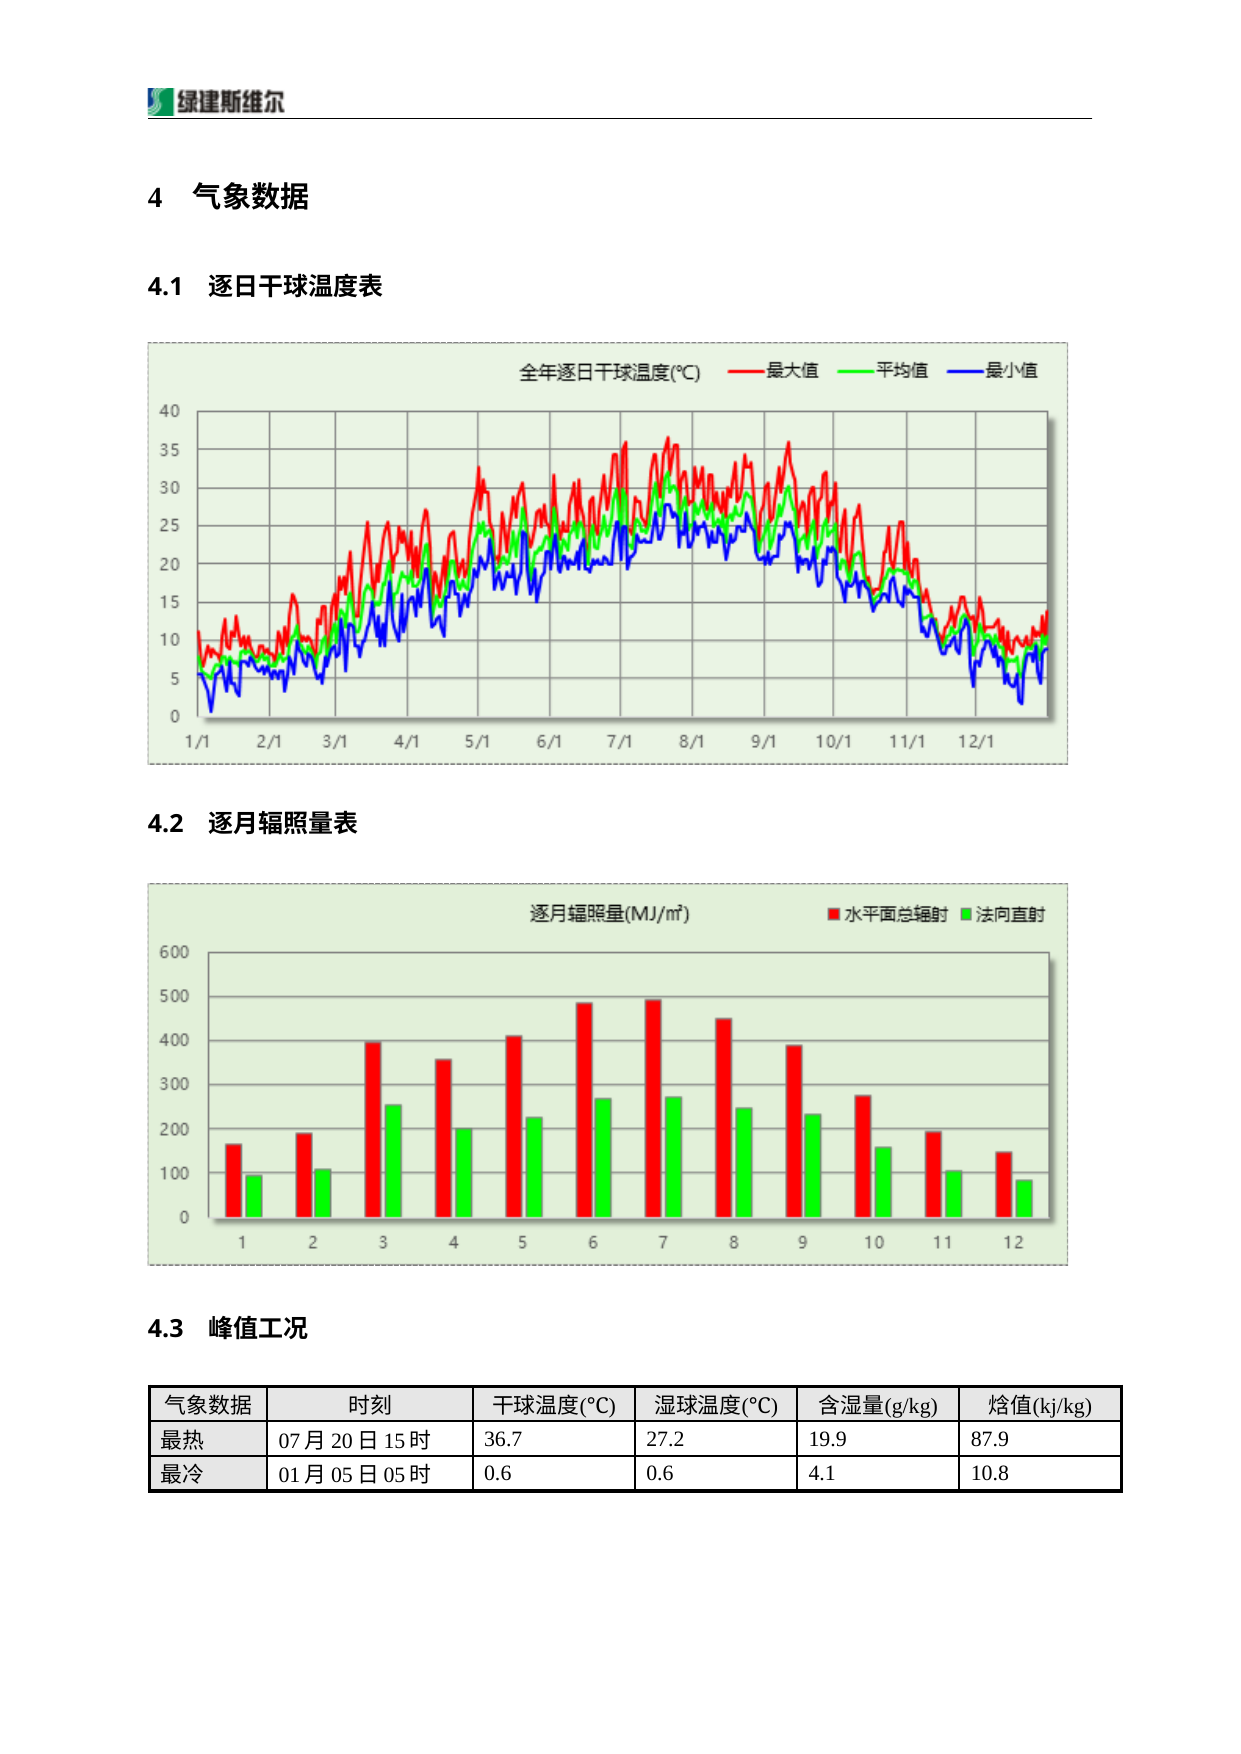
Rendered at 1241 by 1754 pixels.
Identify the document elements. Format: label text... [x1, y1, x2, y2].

table_cell 36.7 [474, 1422, 634, 1455]
table_header 焓值(kj/kg) [960, 1388, 1120, 1420]
table_cell 10.8 [960, 1457, 1120, 1489]
table_header 气象数据 [151, 1388, 266, 1420]
table_cell 07月20日15时 [268, 1422, 472, 1455]
picture [147, 342, 1069, 765]
table_cell 0.6 [474, 1457, 634, 1489]
table_header 湿球温度(℃) [636, 1388, 796, 1420]
table_cell 19.9 [798, 1422, 958, 1455]
table_cell 87.9 [960, 1422, 1120, 1455]
picture [147, 883, 1069, 1266]
subtitle 逐月辐照量表 [148, 789, 1092, 854]
table_cell 最冷 [151, 1457, 266, 1489]
subtitle 逐日干球温度表 [148, 252, 1092, 317]
table_cell 0.6 [636, 1457, 796, 1489]
picture [147, 88, 288, 116]
table_cell 01月05日05时 [268, 1457, 472, 1489]
table_cell 4.1 [798, 1457, 958, 1489]
table_cell 27.2 [636, 1422, 796, 1455]
subtitle 气象数据 [148, 162, 1092, 227]
table_cell 最热 [151, 1422, 266, 1455]
table_header 时刻 [268, 1388, 472, 1420]
table_header 含湿量(g/kg) [798, 1388, 958, 1420]
table_header 干球温度(℃) [474, 1388, 634, 1420]
subtitle 峰值工况 [148, 1294, 1092, 1359]
